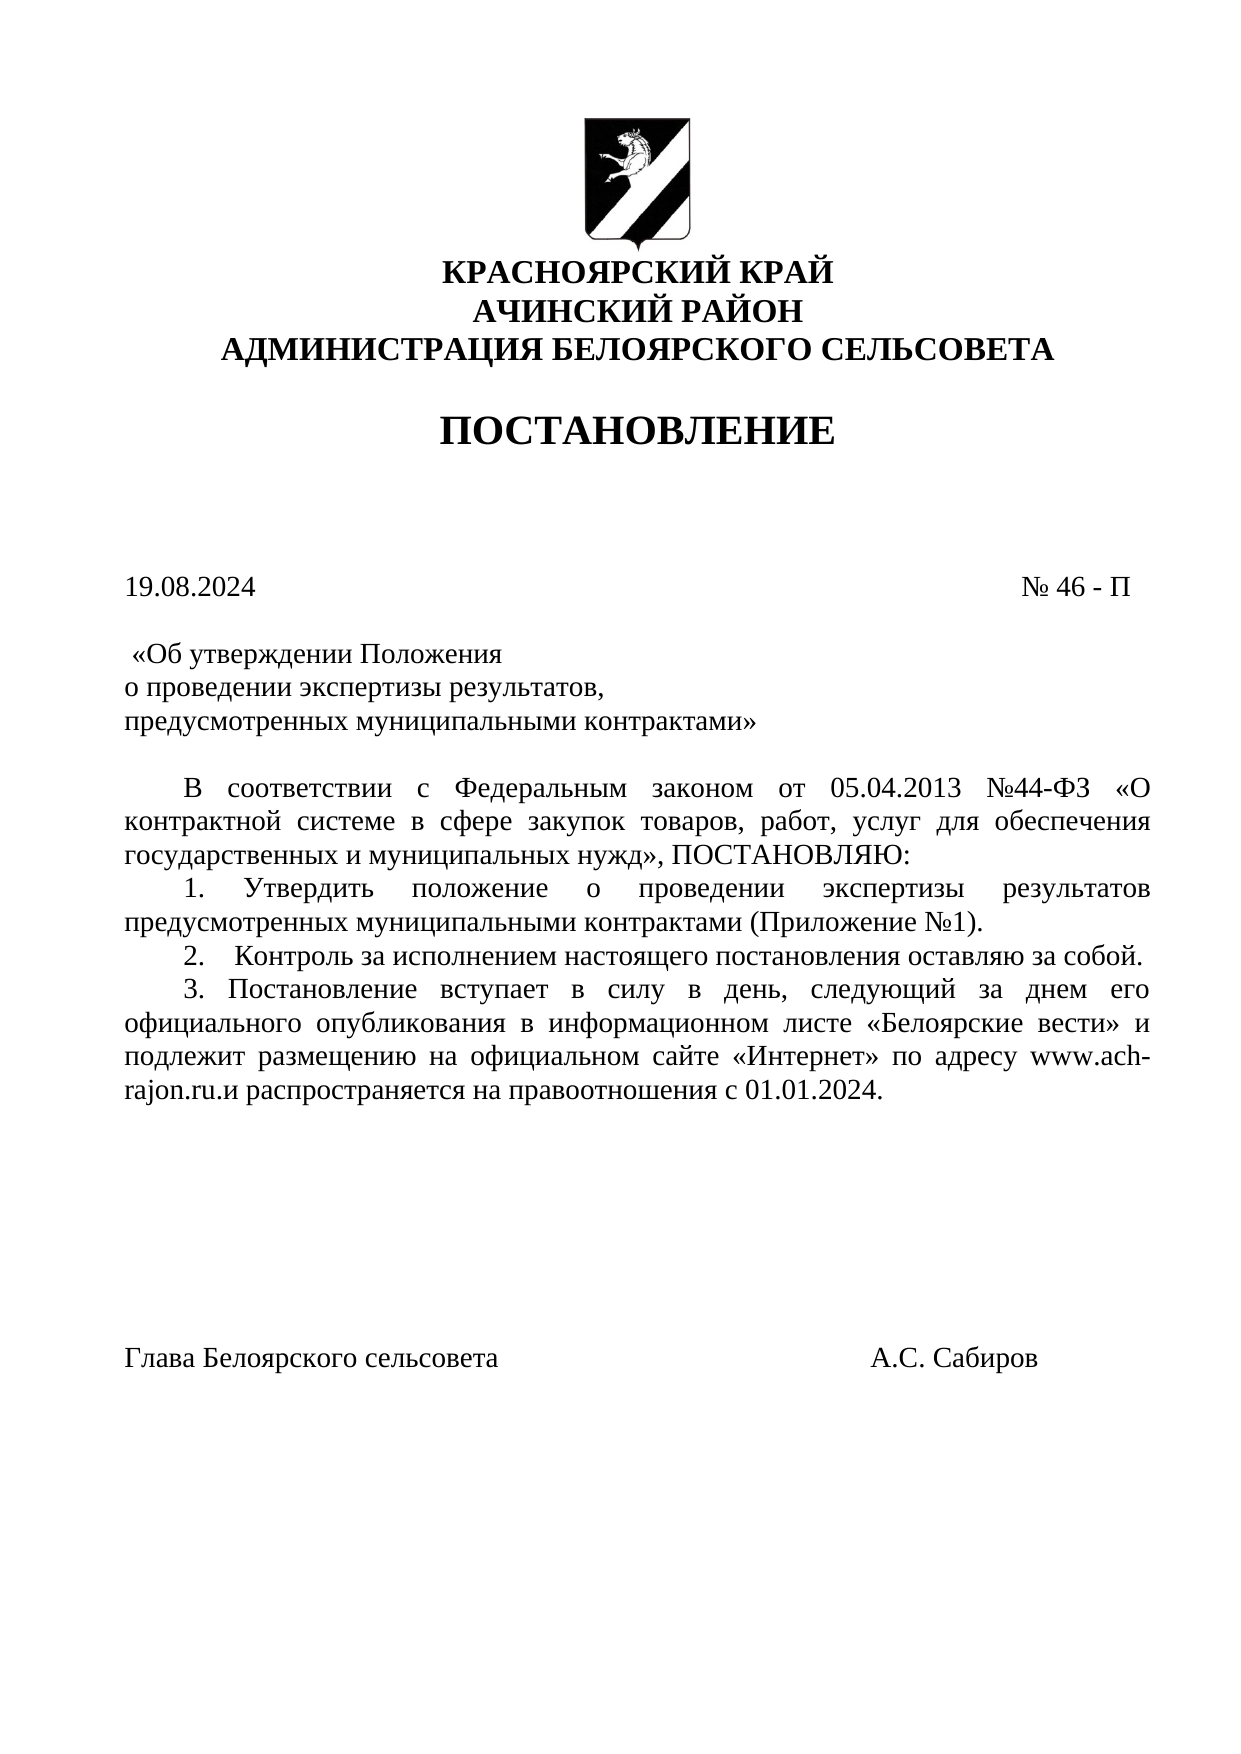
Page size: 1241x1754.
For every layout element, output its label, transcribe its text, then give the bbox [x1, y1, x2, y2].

text ПОСТАНОВЛЕНИЕ [124, 406, 1152, 454]
picture [583, 118, 692, 253]
text В соответствии с Федеральным законом от 05.04.2013 №44-ФЗ «О контрактной системе в сфере закупок товаров, работ, услуг для обеспечения государственных и муниципальных нужд», ПОСТАНОВЛЯЮ: [124, 770, 1152, 871]
text АДМИНИСТРАЦИЯ БЕЛОЯРСКОГО СЕЛЬСОВЕТА [124, 329, 1152, 367]
text 2. Контроль за исполнением настоящего постановления оставляю за собой. [124, 938, 1152, 971]
text 19.08.2024 № 46 - П [124, 569, 1152, 602]
text КРАСНОЯРСКИЙ КРАЙ [124, 252, 1152, 291]
text Глава Белоярского сельсовета А.С. Сабиров [124, 1340, 1152, 1374]
text 3. Постановление вступает в силу в день, следующий за днем его официального опубликования в информационном листе «Белоярские вести» и подлежит размещению на официальном сайте «Интернет» по адресу www.ach-rajon.ru.и распространяется на правоотношения с 01.01.2024. [124, 971, 1152, 1105]
text о проведении экспертизы результатов, [124, 669, 1152, 703]
text 1. Утвердить положение о проведении экспертизы результатов предусмотренных муниципальными контрактами (Приложение №1). [124, 871, 1152, 938]
text АЧИНСКИЙ РАЙОН [124, 291, 1152, 329]
text предусмотренных муниципальными контрактами» [124, 703, 1152, 736]
text «Об утверждении Положения [124, 636, 1152, 669]
